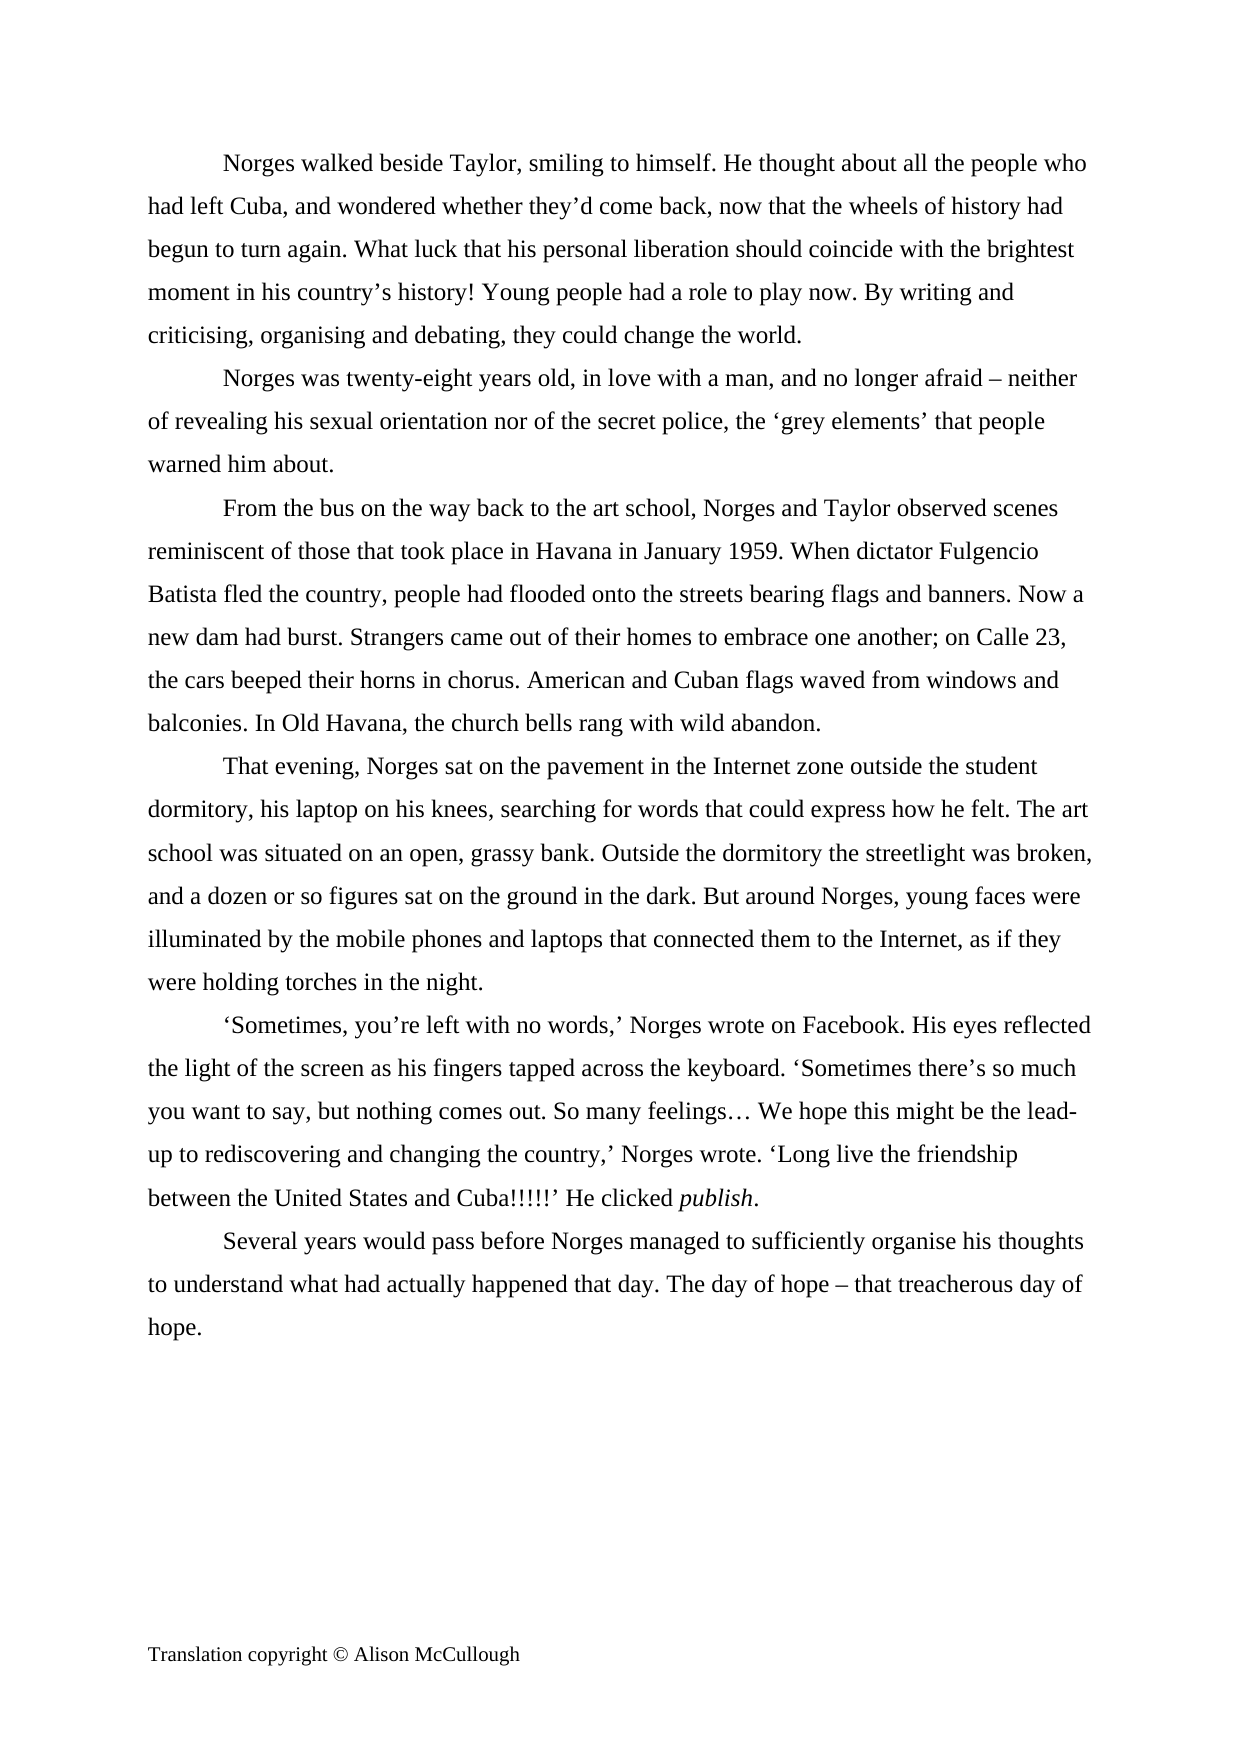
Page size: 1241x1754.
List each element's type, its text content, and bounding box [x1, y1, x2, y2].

text Norges was twenty-eight years old, in love with a man, and no longer afraid – neither of revealing his sexual orientation nor of the secret police, the ‘grey elements’ that people warned him about. [148, 363, 1093, 478]
text Several years would pass before Norges managed to sufficiently organise his thoughts to understand what had actually happened that day. The day of hope – that treacherous day of hope. [148, 1226, 1093, 1341]
text From the bus on the way back to the art school, Norges and Taylor observed scenes reminiscent of those that took place in Havana in January 1959. When dictator Fulgencio Batista fled the country, people had flooded onto the streets bearing flags and banners. Now a new dam had burst. Strangers came out of their homes to embrace one another; on Calle 23, the cars beeped their horns in chorus. American and Cuban flags waved from windows and balconies. In Old Havana, the church bells rang with wild abandon. [148, 493, 1093, 737]
text That evening, Norges sat on the pavement in the Internet zone outside the student dormitory, his laptop on his knees, searching for words that could express how he felt. The art school was situated on an open, grassy bank. Outside the dormitory the streetlight was broken, and a dozen or so figures sat on the ground in the dark. But around Norges, young faces were illuminated by the mobile phones and laptops that connected them to the Internet, as if they were holding torches in the night. [148, 751, 1093, 996]
text ‘Sometimes, you’re left with no words,’ Norges wrote on Facebook. His eyes reflected the light of the screen as his fingers tapped across the keyboard. ‘Sometimes there’s so much you want to say, but nothing comes out. So many feelings… We hope this might be the lead-up to rediscovering and changing the country,’ Norges wrote. ‘Long live the friendship between the United States and Cuba!!!!!’ He clicked publish. [148, 1010, 1093, 1211]
text Norges walked beside Taylor, smiling to himself. He thought about all the people who had left Cuba, and wondered whether they’d come back, now that the wheels of history had begun to turn again. What luck that his personal liberation should coincide with the brightest moment in his country’s history! Young people had a role to play now. By writing and criticising, organising and debating, they could change the world. [148, 148, 1093, 349]
